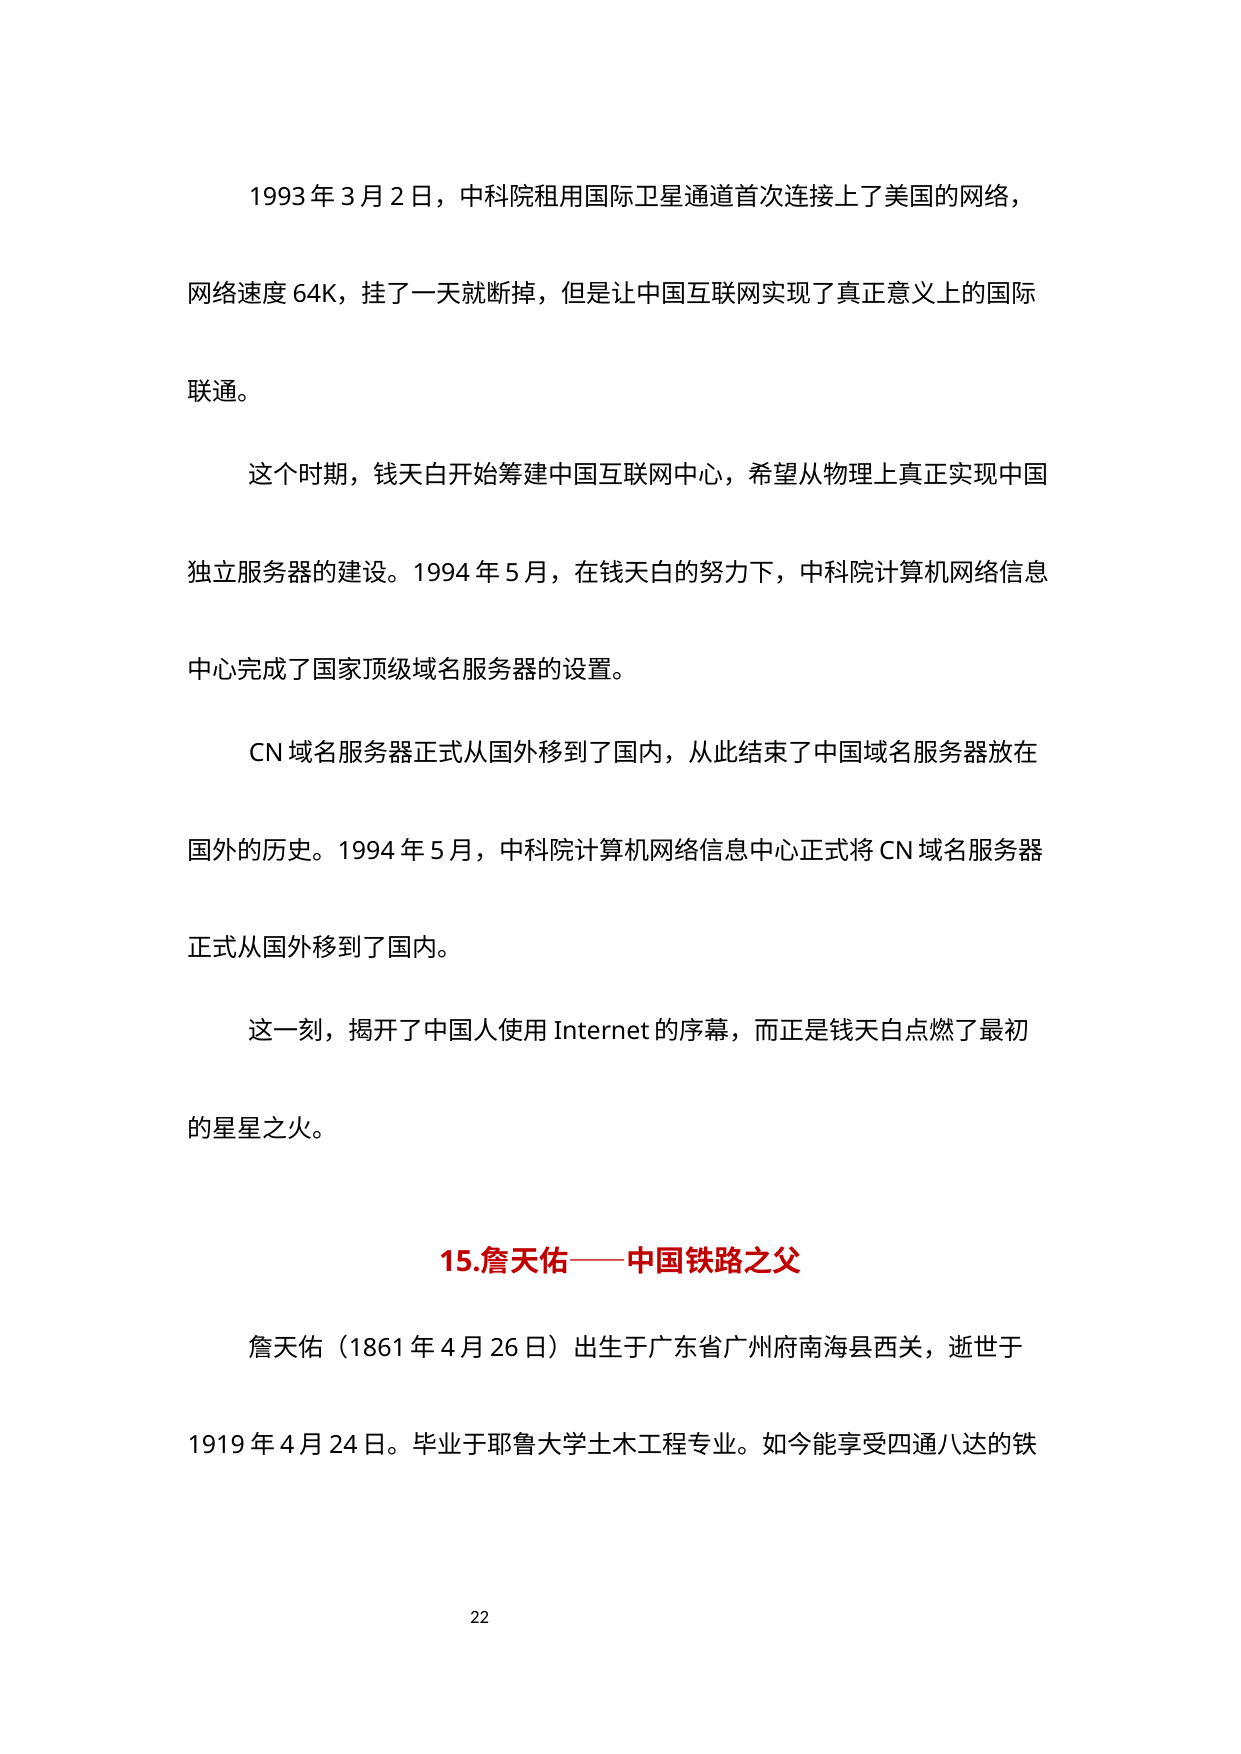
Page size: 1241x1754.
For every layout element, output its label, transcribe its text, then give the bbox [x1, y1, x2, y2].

text 这个时期，钱天白开始筹建中国互联网中心，希望从物理上真正实现中国独立服务器的建设。1994年5月，在钱天白的努力下，中科院计算机网络信息中心完成了国家顶级域名服务器的设置。 [187, 440, 1053, 700]
text 这一刻，揭开了中国人使用Internet的序幕，而正是钱天白点燃了最初的星星之火。 [187, 996, 1053, 1159]
text CN域名服务器正式从国外移到了国内，从此结束了中国域名服务器放在国外的历史。1994年5月，中科院计算机网络信息中心正式将CN域名服务器正式从国外移到了国内。 [187, 718, 1053, 978]
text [187, 1313, 1053, 1475]
text 15.詹天佑——中国铁路之父 [187, 1226, 1053, 1291]
text 1993年3月2日，中科院租用国际卫星通道首次连接上了美国的网络，网络速度64K，挂了一天就断掉，但是让中国互联网实现了真正意义上的国际联通。 [187, 162, 1053, 422]
